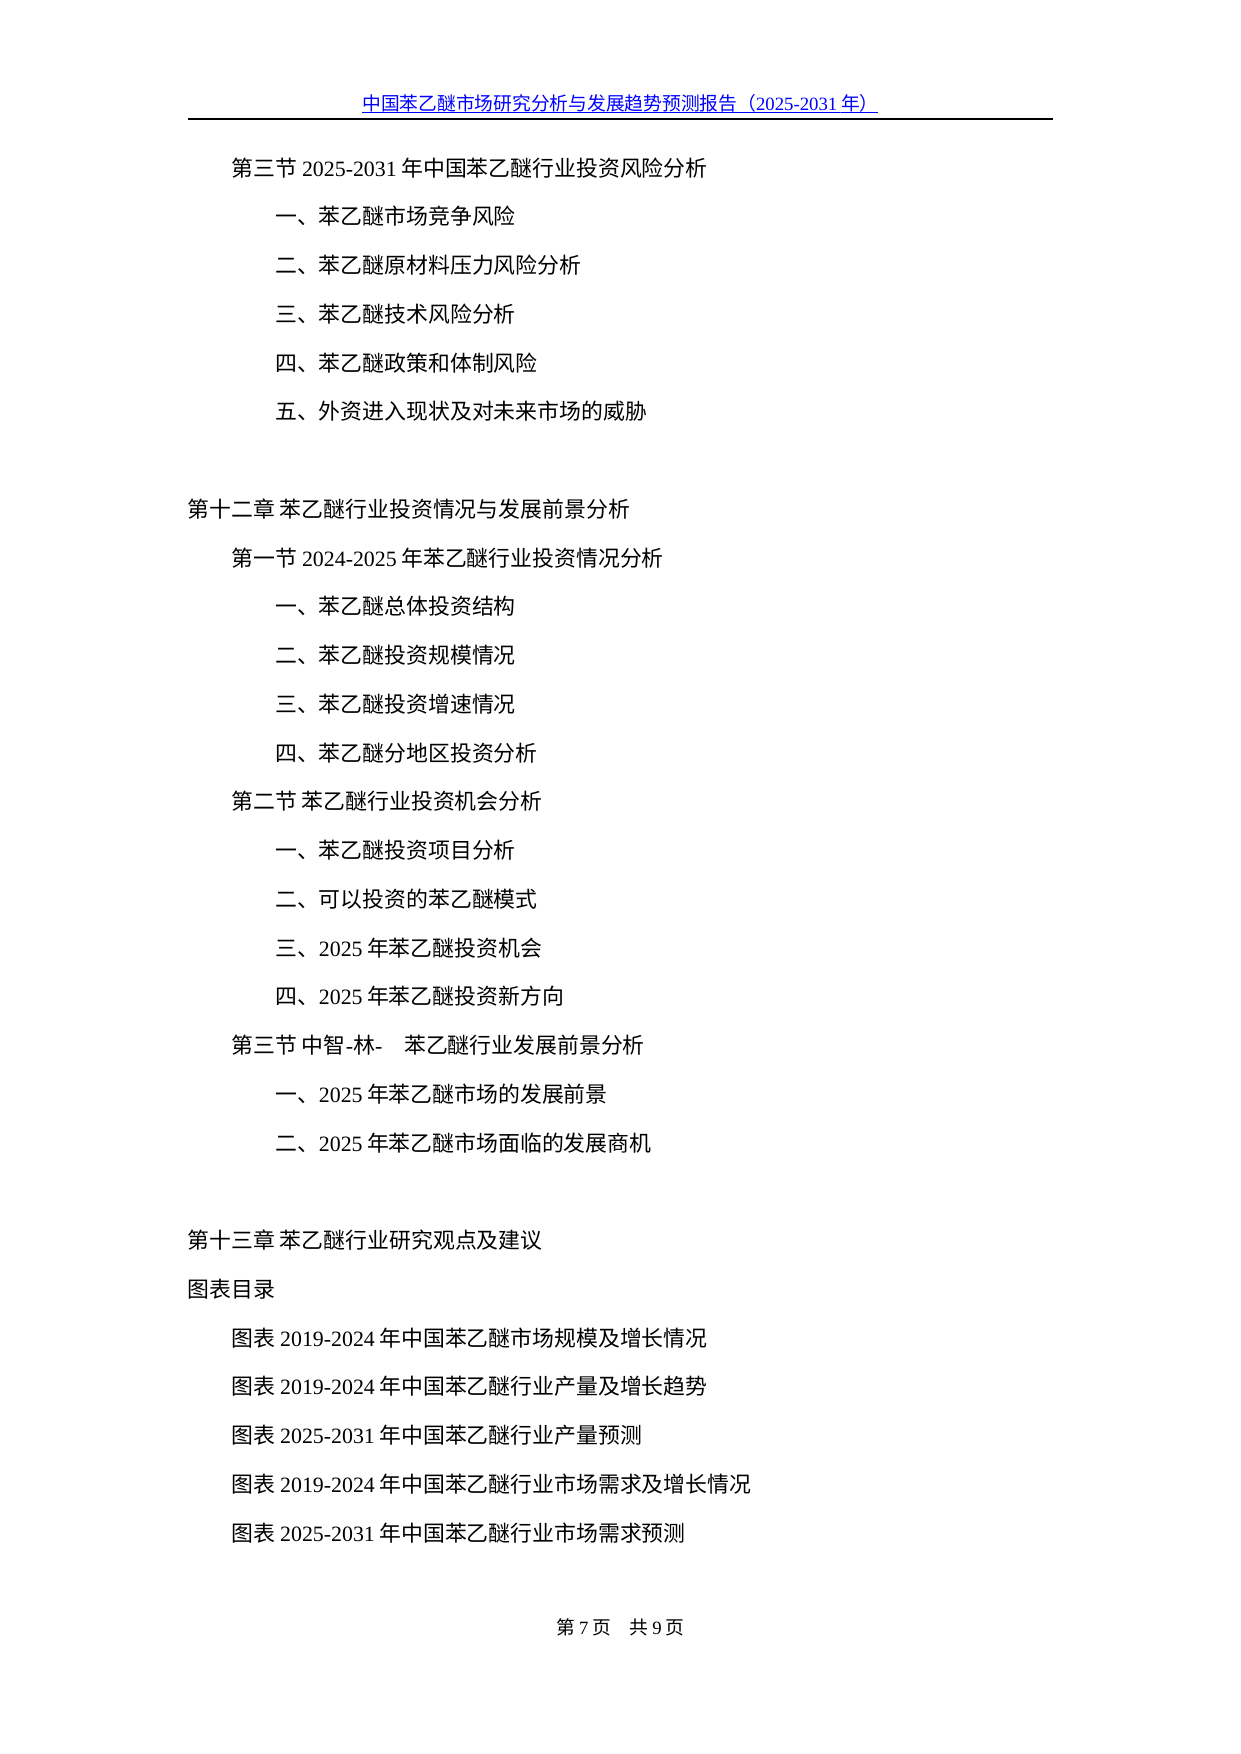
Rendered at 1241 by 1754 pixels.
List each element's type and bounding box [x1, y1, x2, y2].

text [187, 150, 1053, 1548]
